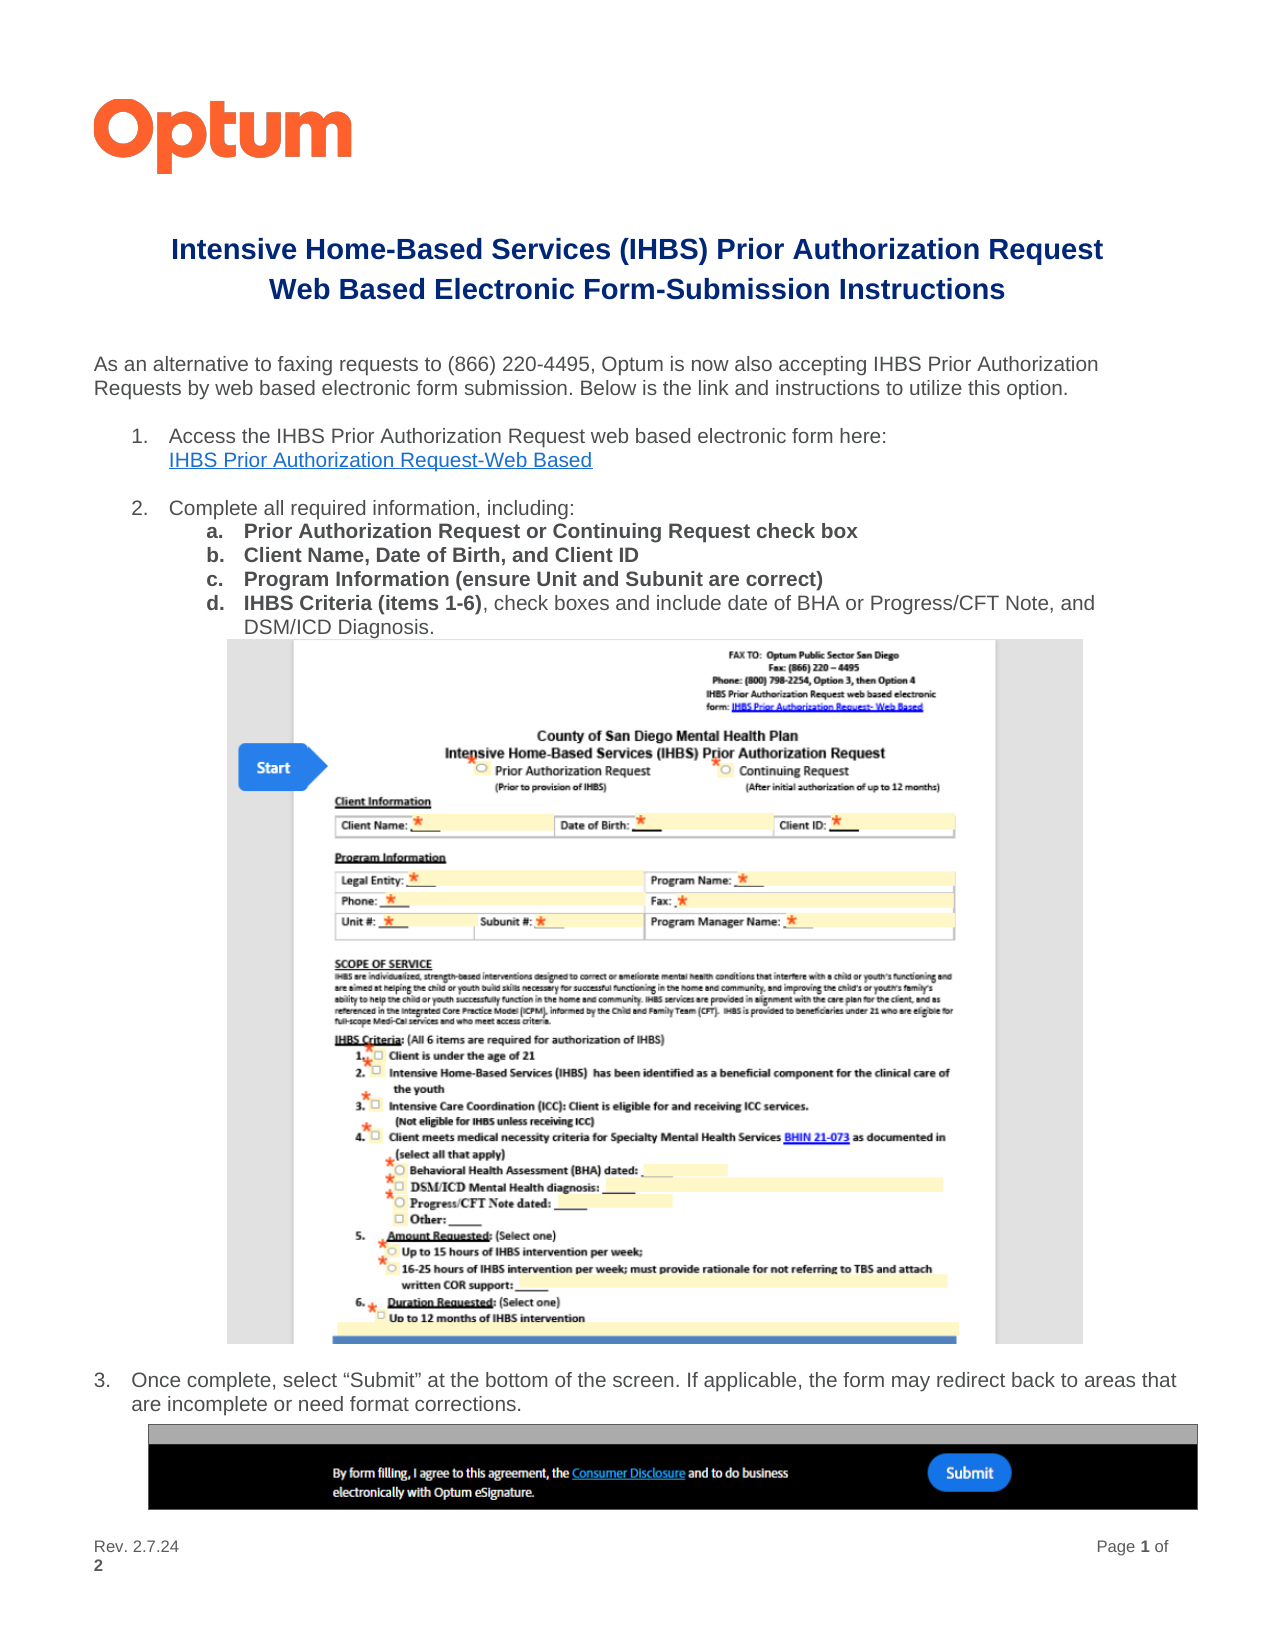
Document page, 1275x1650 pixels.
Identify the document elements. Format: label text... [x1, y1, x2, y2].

list IHBS Prior Authorization Request-Web Based [169, 447, 1181, 471]
list Program Information (ensure Unit and Subunit are correct) [206, 567, 1181, 591]
list Complete all required information, including: [131, 495, 1181, 519]
subtitle Web Based Electronic Form-Submission Instructions [94, 272, 1181, 306]
text As an alternative to faxing requests to (866) 220-4495, Optum is now also accepting IHBS Prior Authorization Requests by web based electronic form submission. Below is the link and instructions to utilize this option. [94, 352, 1181, 399]
list IHBS Criteria (items 1-6), check boxes and include date of BHA or Progress/CFT Note, and DSM/ICD Diagnosis. [206, 591, 1181, 639]
picture [149, 1425, 1197, 1509]
list Prior Authorization Request or Continuing Request check box [206, 519, 1181, 543]
subtitle Intensive Home-Based Services (IHBS) Prior Authorization Request [94, 99, 1181, 266]
list Once complete, select “Submit” at the bottom of the screen. If applicable, the form may redirect back to areas that are incomplete or need format corrections. [94, 1368, 1181, 1416]
picture [93, 99, 352, 174]
picture [226, 639, 1084, 1344]
list Client Name, Date of Birth, and Client ID [206, 543, 1181, 567]
list Access the IHBS Prior Authorization Request web based electronic form here: [131, 423, 1181, 447]
